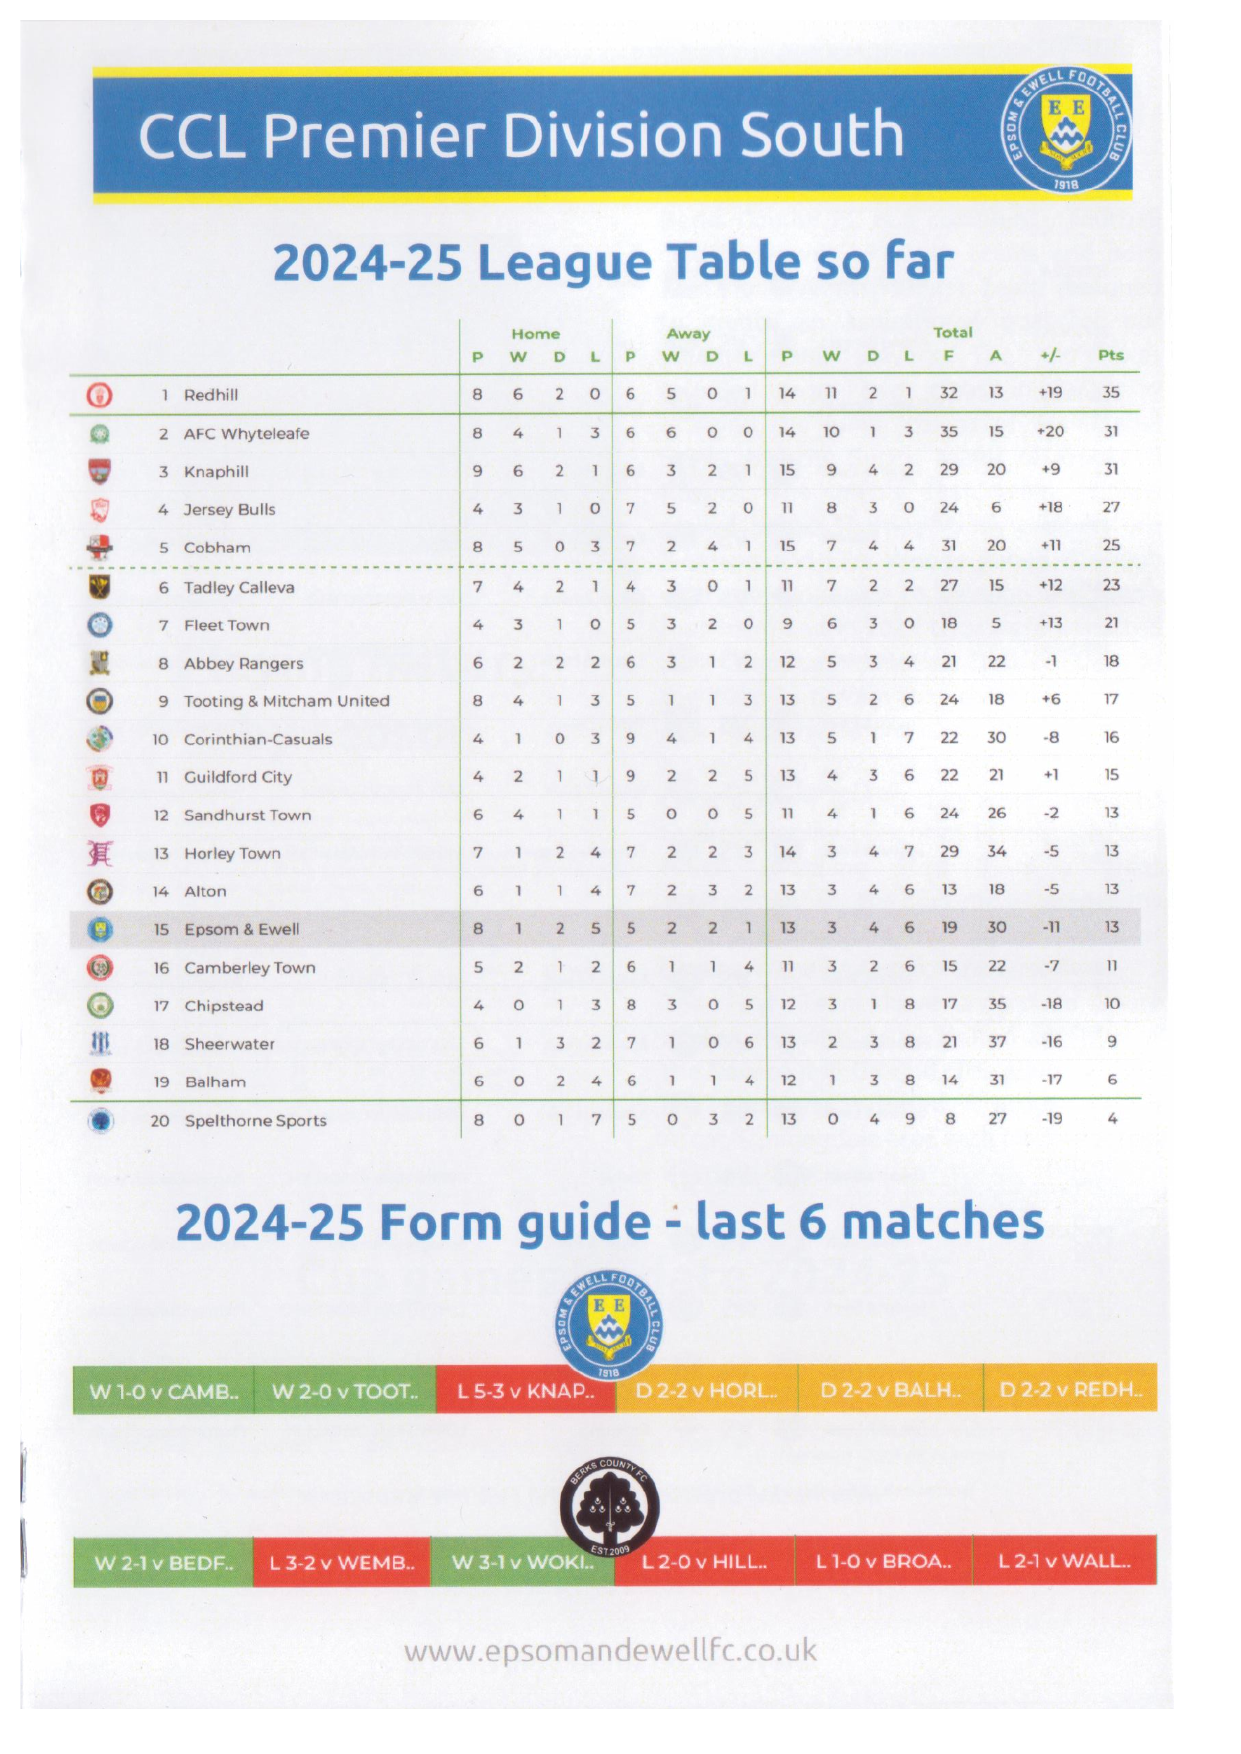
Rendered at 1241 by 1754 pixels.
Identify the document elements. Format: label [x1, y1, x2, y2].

picture [20, 20, 1174, 1709]
